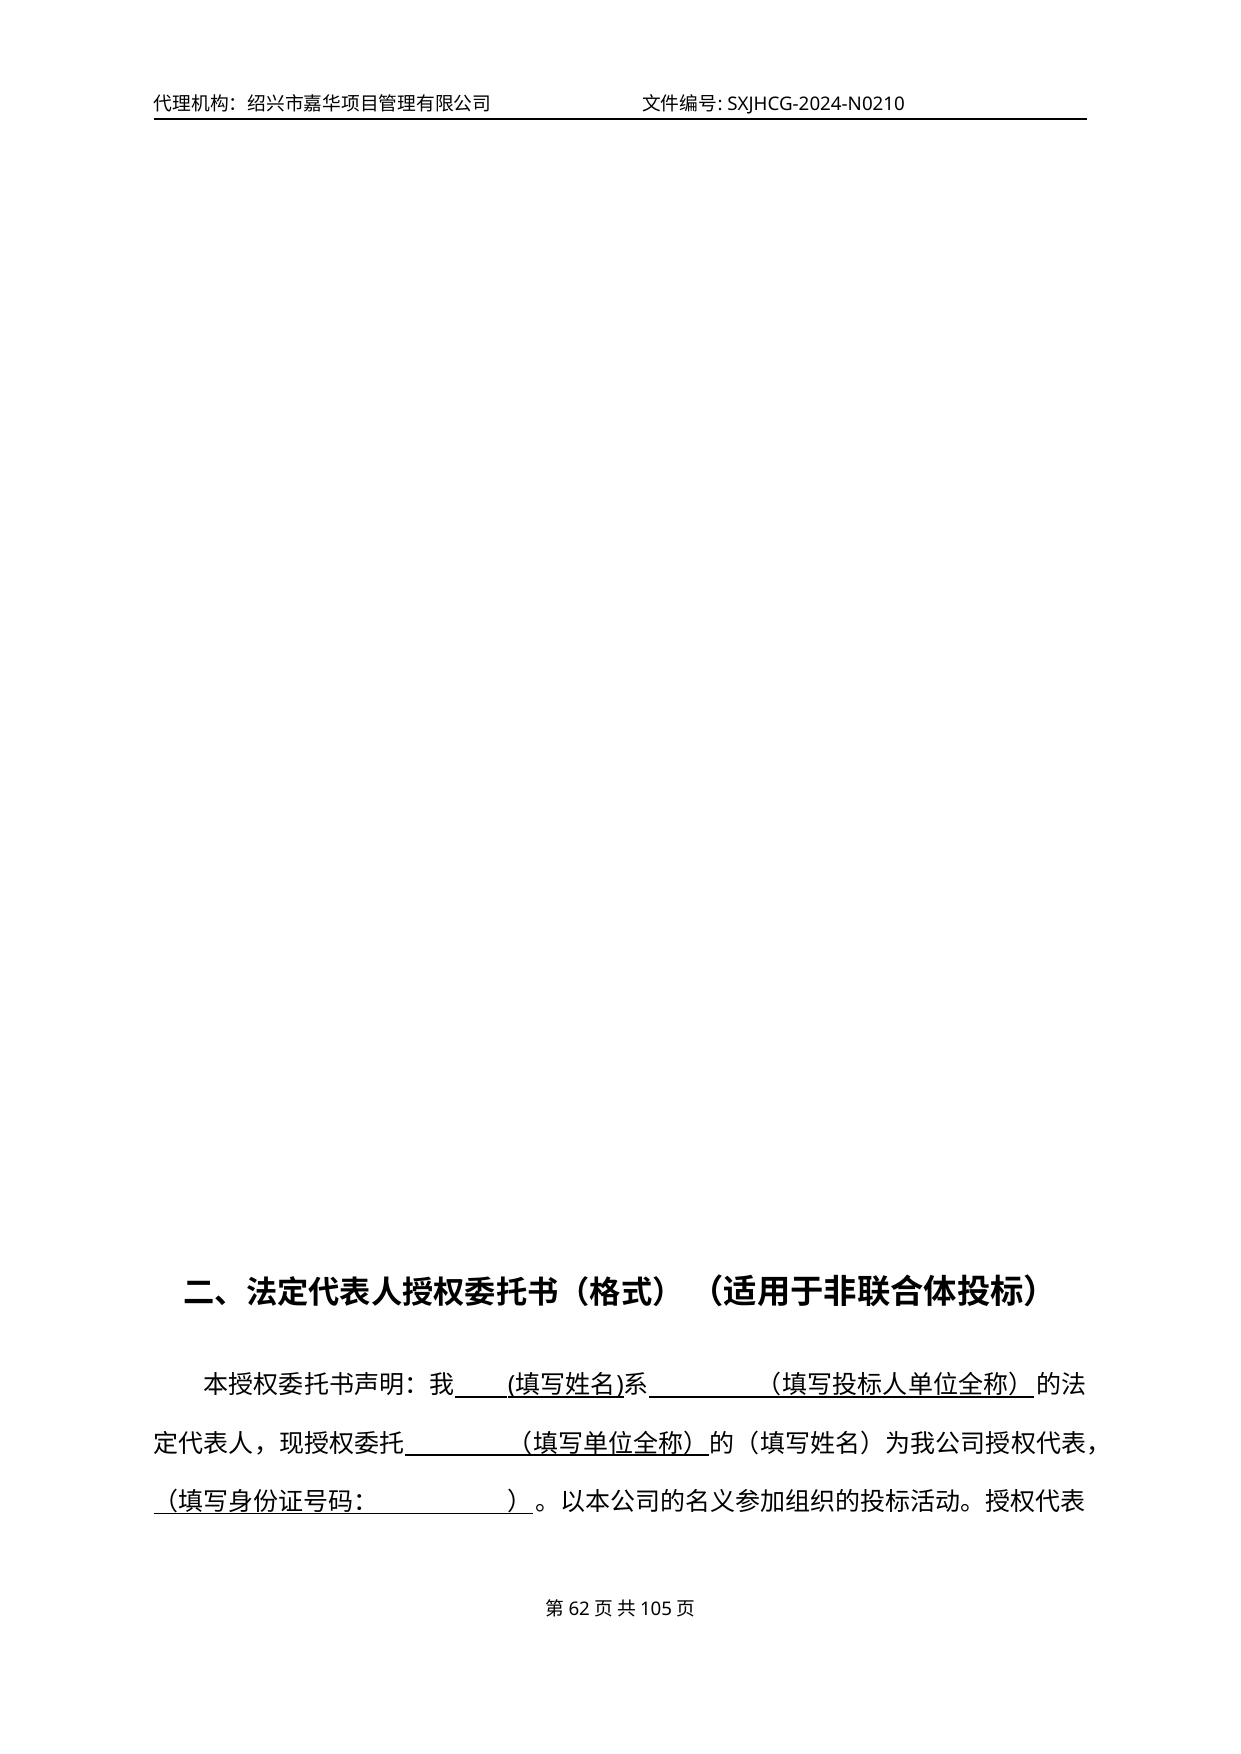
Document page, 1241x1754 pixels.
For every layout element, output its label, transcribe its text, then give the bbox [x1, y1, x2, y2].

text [153, 1347, 1087, 1522]
text 二、法定代表人授权委托书（格式） （适用于非联合体投标） [153, 1265, 1087, 1313]
